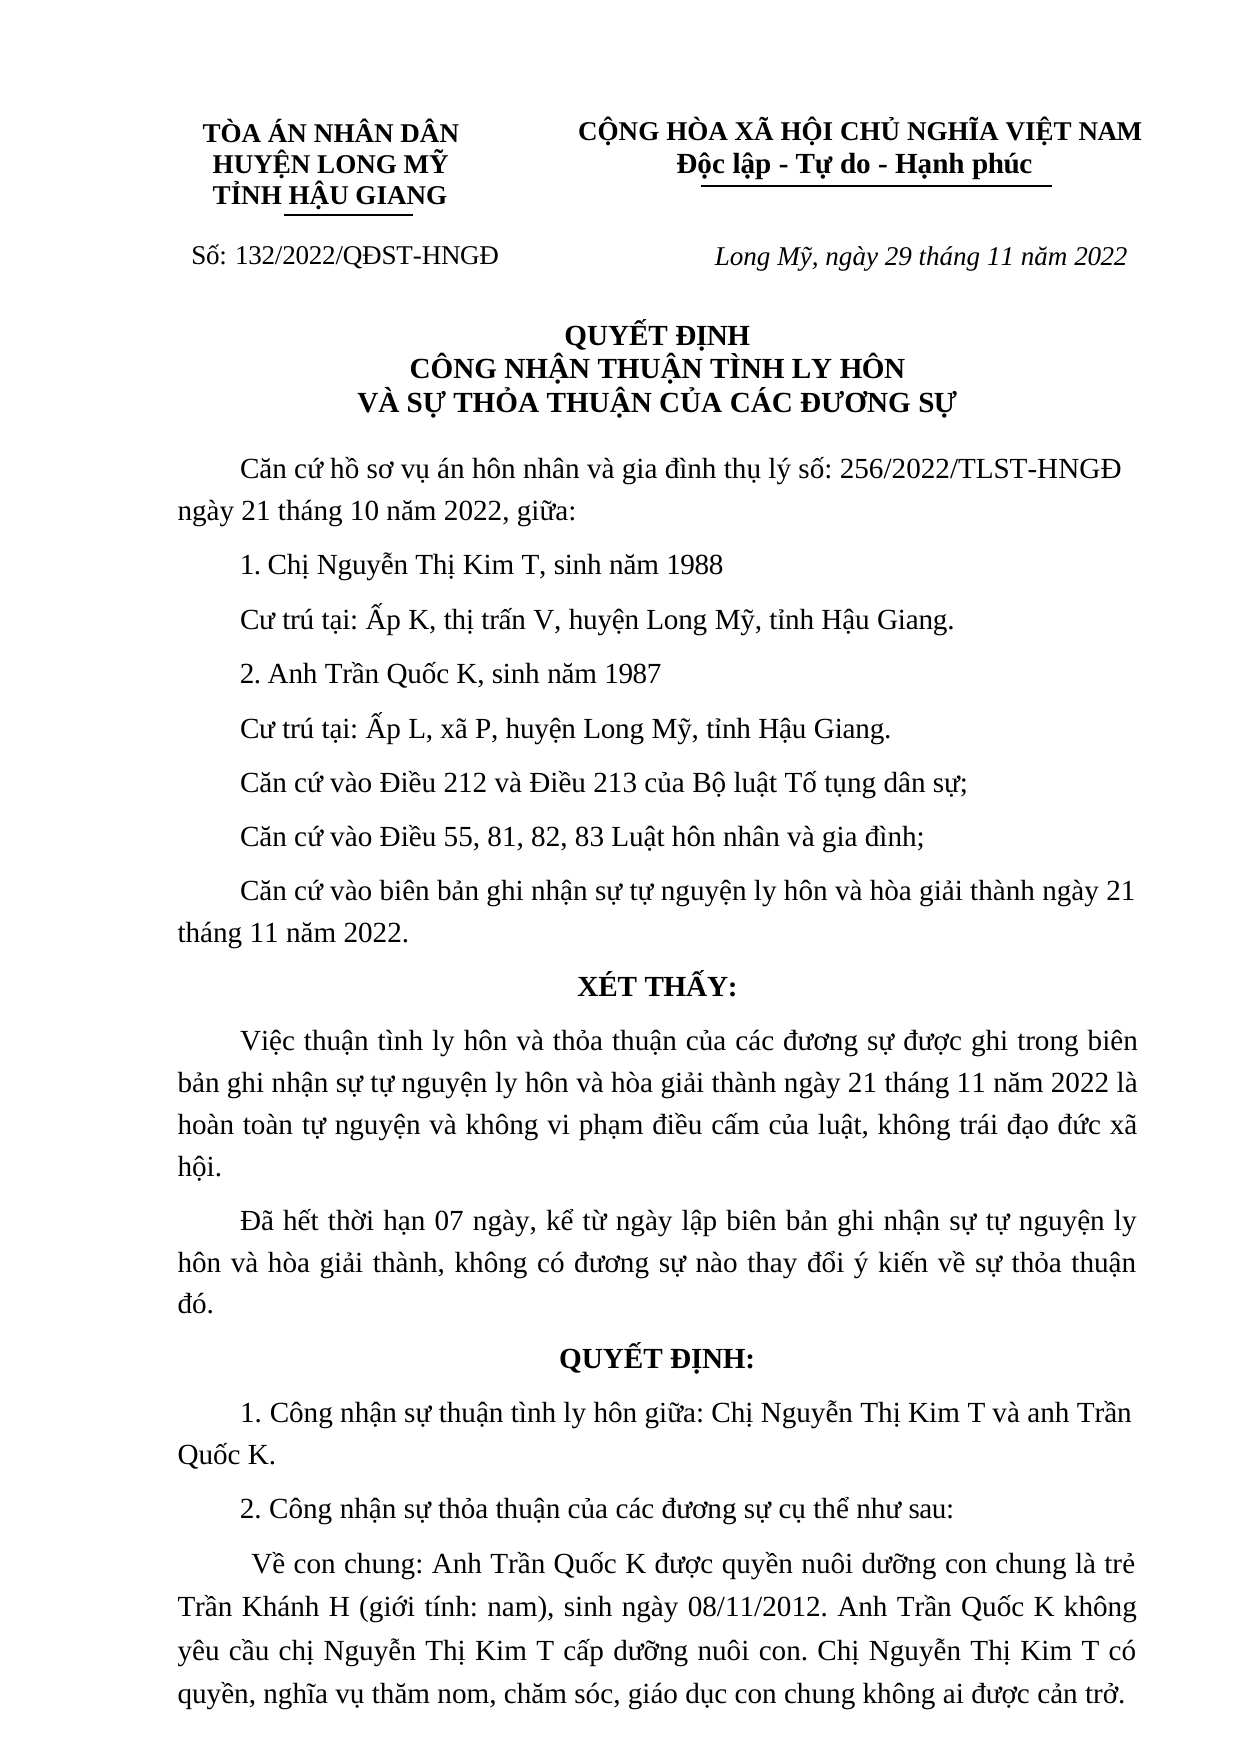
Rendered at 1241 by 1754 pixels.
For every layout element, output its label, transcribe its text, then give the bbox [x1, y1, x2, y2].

list Công nhận sự thuận tình ly hôn giữa: Chị Nguyễn Thị Kim T và anh Trần Quốc K. [177, 1395, 1137, 1470]
text Cư trú tại: Ấp L, xã P, huyện Long Mỹ, tỉnh Hậu Giang. [240, 711, 1159, 744]
text CÔNG NHẬN THUẬN TÌNH LY HÔN [409, 351, 906, 385]
table_header TÒA ÁN NHÂN DÂN HUYỆN LONG MỸ TỈNH HẬU GIANG Số: 132/2022/QĐST-HNGĐ [186, 117, 540, 273]
list Công nhận sự thỏa thuận của các đương sự cụ thể như sau: [239, 1491, 1159, 1524]
list Anh Trần Quốc K, sinh năm 1987 [239, 656, 1159, 690]
text Đã hết thời hạn 07 ngày, kể từ ngày lập biên bản ghi nhận sự tự nguyện ly hôn và hòa giải thành, không có đương sự nào thay đổi ý kiến về sự thỏa thuận đó. [177, 1203, 1137, 1319]
table_header CỘNG HÒA XÃ HỘI CHỦ NGHĨA VIỆT NAM Độc lập - Tự do - Hạnh phúc Long Mỹ, ngày 29 tháng 11 năm 2022 [540, 117, 1148, 273]
text Căn cứ vào Điều 212 và Điều 213 của Bộ luật Tố tụng dân sự; Căn cứ vào Điều 55, 81, 82, 83 Luật hôn nhân và gia đình; [240, 765, 1009, 853]
text Việc thuận tình ly hôn và thỏa thuận của các đương sự được ghi trong biên bản ghi nhận sự tự nguyện ly hôn và hòa giải thành ngày 21 tháng 11 năm 2022 là hoàn toàn tự nguyện và không vi phạm điều cấm của luật, không trái đạo đức xã hội. [177, 1023, 1138, 1183]
text Căn cứ vào biên bản ghi nhận sự tự nguyện ly hôn và hòa giải thành ngày 21 tháng 11 năm 2022. [177, 873, 1159, 948]
text Về con chung: Anh Trần Quốc K được quyền nuôi dưỡng con chung là trẻ Trần Khánh H (giới tính: nam), sinh ngày 08/11/2012. Anh Trần Quốc K không yêu cầu chị Nguyễn Thị Kim T cấp dưỡng nuôi con. Chị Nguyễn Thị Kim T có quyền, nghĩa vụ thăm nom, chăm sóc, giáo dục con chung không ai được cản trở. [177, 1546, 1137, 1710]
text VÀ SỰ THỎA THUẬN CỦA CÁC ĐƯƠNG SỰ [357, 385, 957, 418]
text QUYẾT ĐỊNH [409, 318, 906, 351]
text Căn cứ hồ sơ vụ án hôn nhân và gia đình thụ lý số: 256/2022/TLST-HNGĐ ngày 21 tháng 10 năm 2022, giữa: [177, 451, 1159, 527]
text QUYẾT ĐỊNH: [409, 1341, 906, 1374]
text XÉT THẤY: [409, 969, 906, 1003]
list Chị Nguyễn Thị Kim T, sinh năm 1988 [239, 547, 1159, 581]
text Cư trú tại: Ấp K, thị trấn V, huyện Long Mỹ, tỉnh Hậu Giang. [240, 602, 1159, 635]
